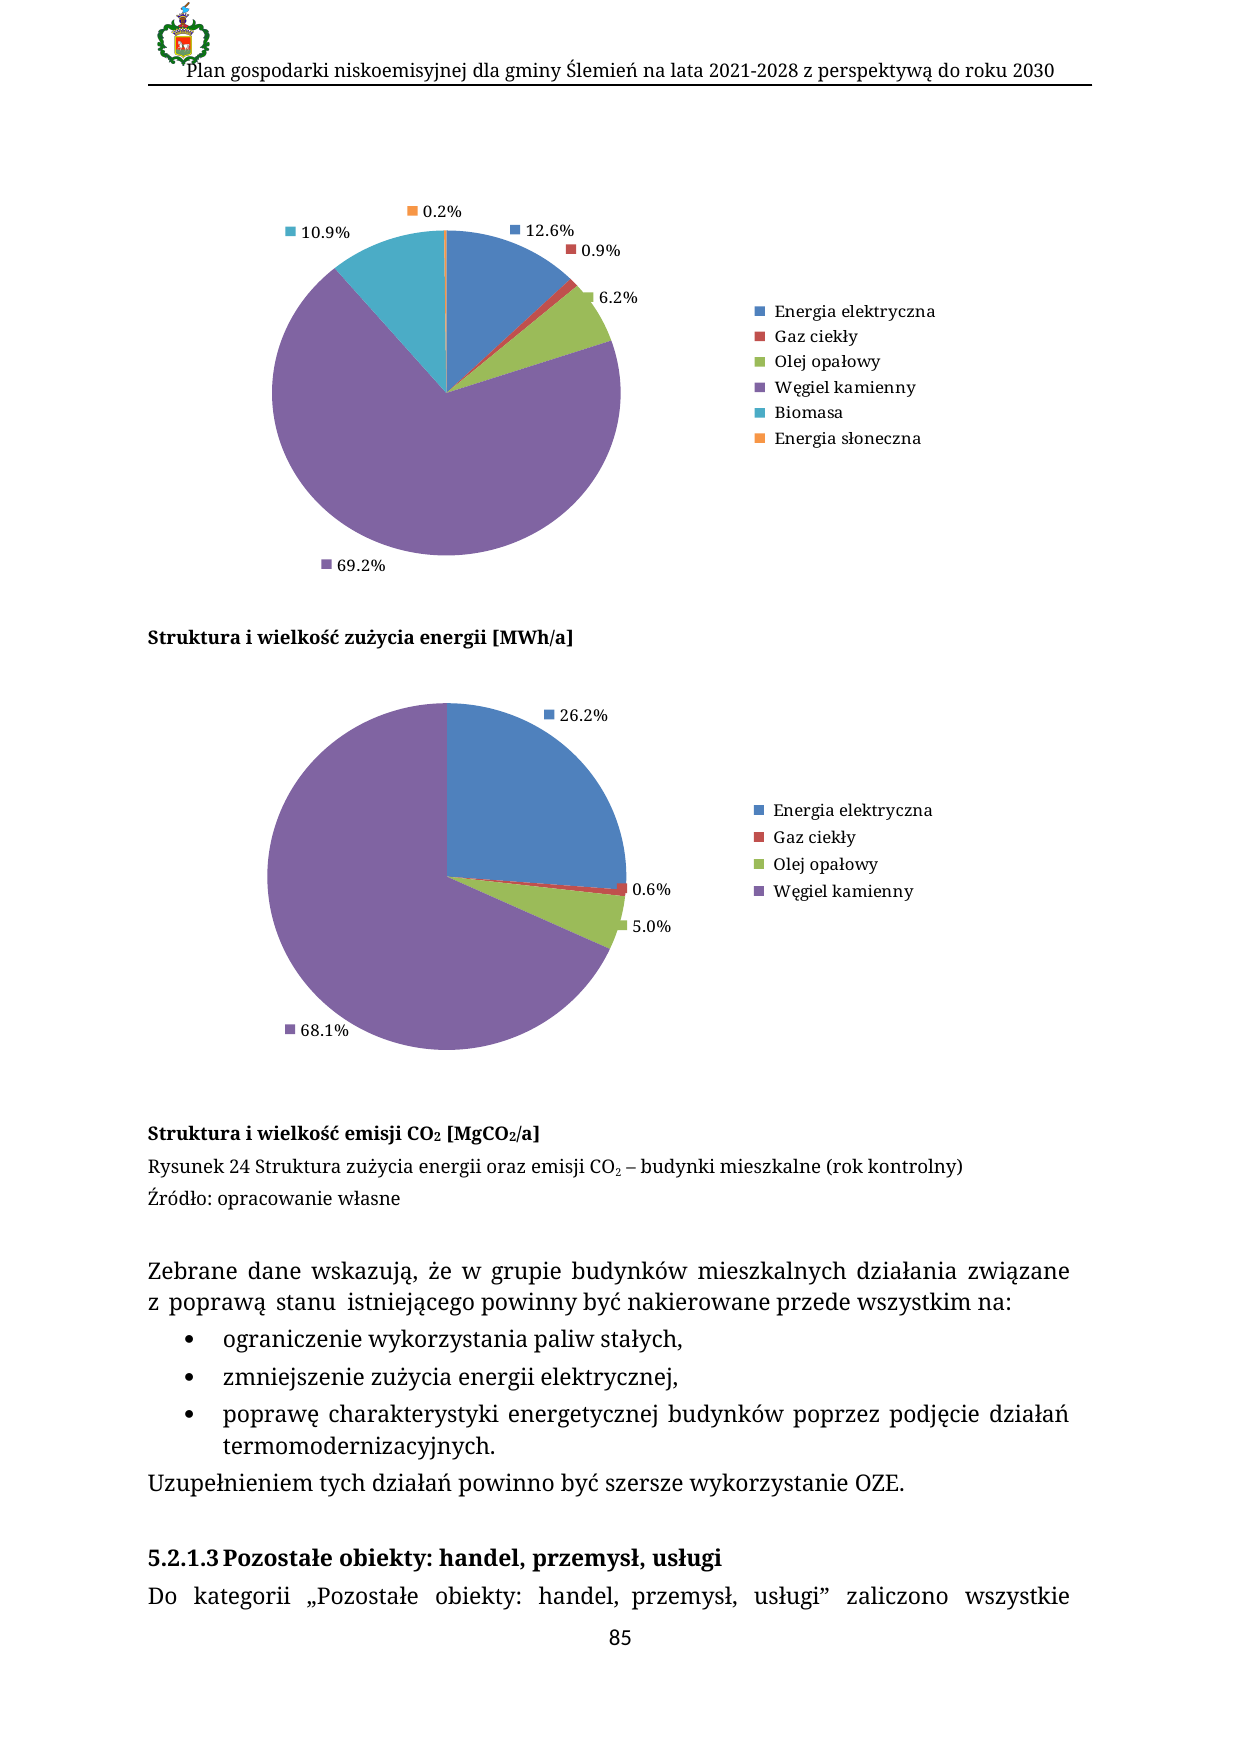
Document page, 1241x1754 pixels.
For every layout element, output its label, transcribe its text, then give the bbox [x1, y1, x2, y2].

text Rysunek 24 Struktura zużycia energii oraz emisji CO2 – budynki mieszkalne (rok kontrolny) [148, 1153, 1092, 1179]
list poprawę charakterystyki energetycznej budynków poprzez podjęcie działań termomodernizacyjnych. [185, 1398, 1070, 1461]
text Zebrane dane wskazują, że w grupie budynków mieszkalnych działania związane z poprawą stanu istniejącego powinny być nakierowane przede wszystkim na: [148, 1254, 1070, 1317]
text Źródło: opracowanie własne [148, 1185, 1092, 1211]
text Struktura i wielkość emisji CO2 [MgCO2/a] [148, 1120, 1092, 1147]
subtitle Pozostałe obiekty: handel, przemysł, usługi [148, 1542, 1092, 1573]
text Struktura i wielkość zużycia energii [MWh/a] [148, 624, 1092, 1114]
text Uzupełnieniem tych działań powinno być szersze wykorzystanie OZE. [148, 1467, 1092, 1498]
picture [157, 2, 210, 66]
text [148, 1579, 1071, 1611]
list zmniejszenie zużycia energii elektrycznej, [185, 1361, 1070, 1392]
list ograniczenie wykorzystania paliw stałych, [185, 1323, 1070, 1354]
